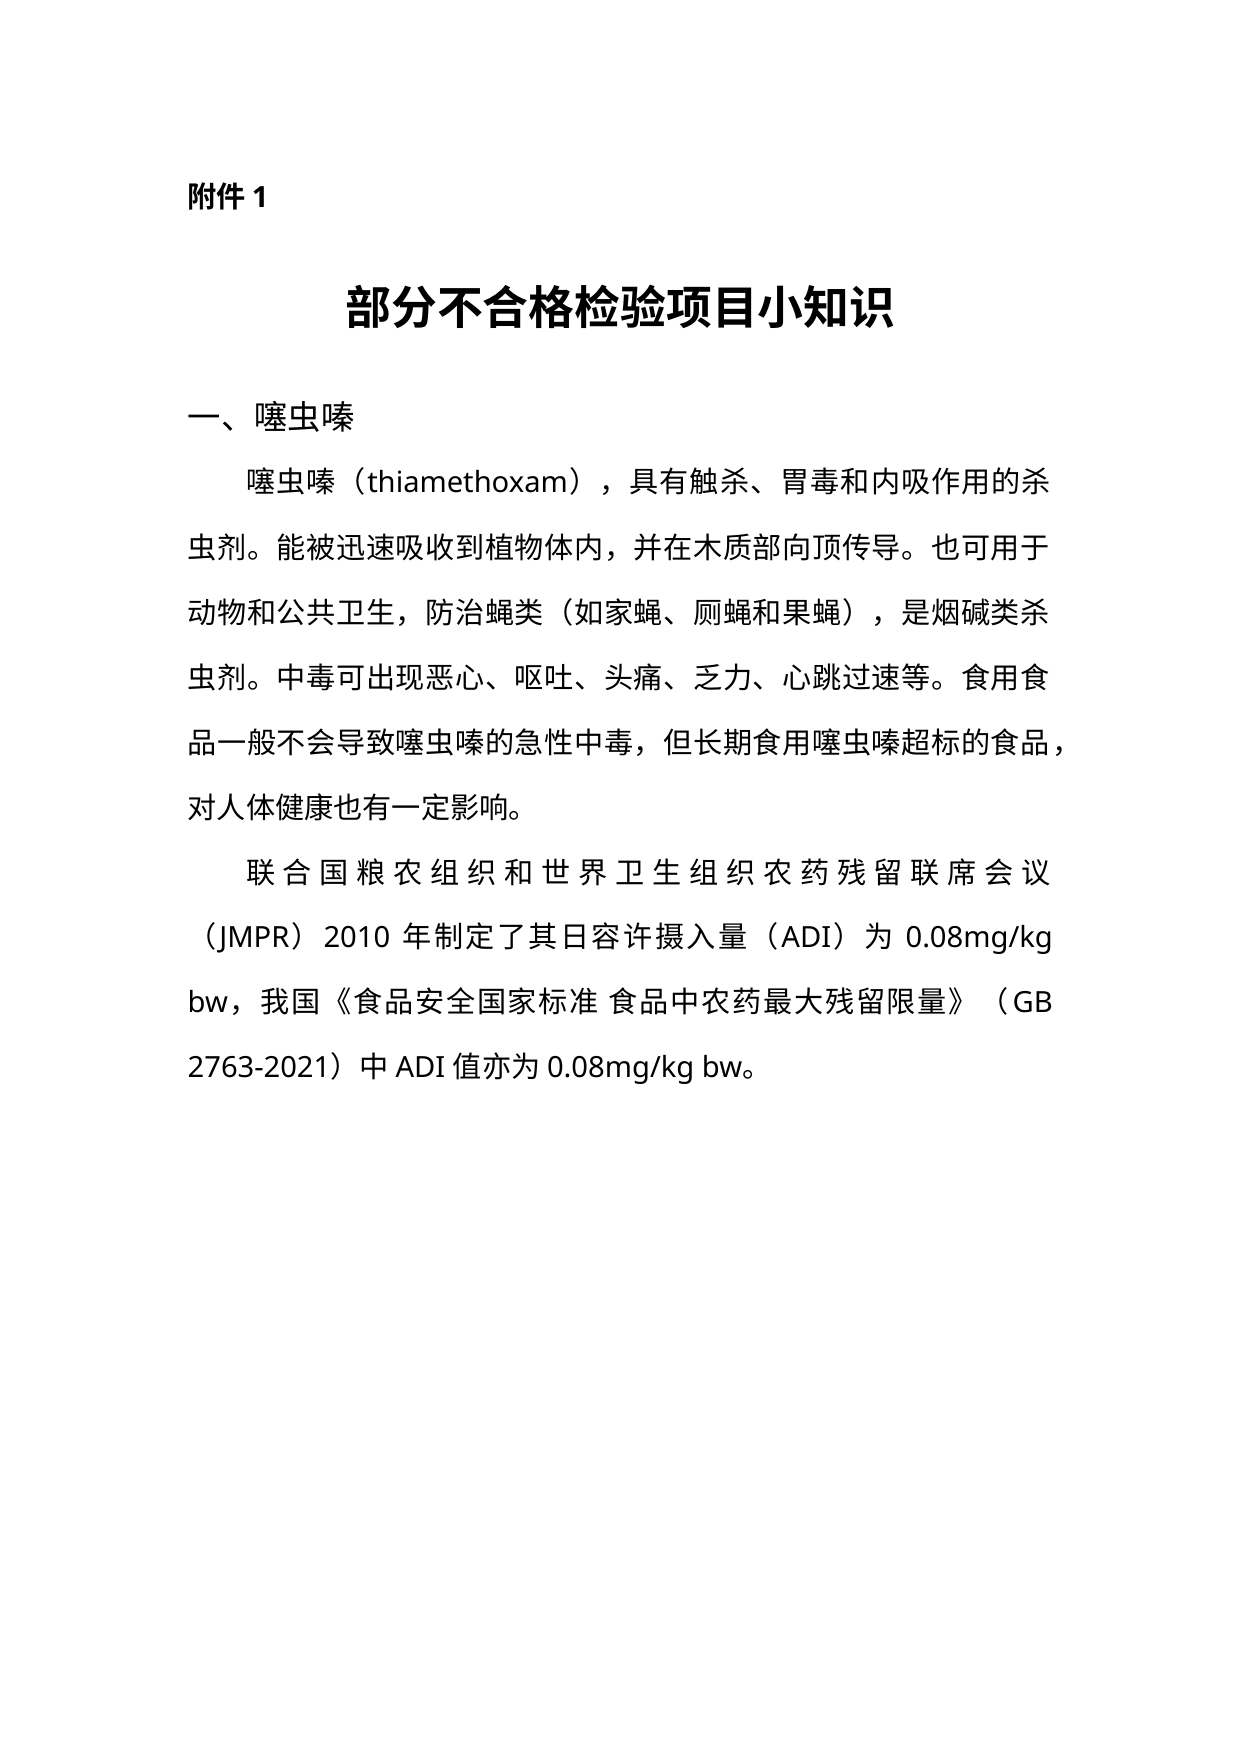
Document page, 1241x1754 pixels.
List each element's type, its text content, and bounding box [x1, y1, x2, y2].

list 联合国粮农组织和世界卫生组织农药残留联席会议（JMPR）2010 年制定了其日容许摄入量（ADI）为 0.08mg/kg bw，我国《食品安全国家标准 食品中农药最大残留限量》（GB 2763-2021）中 ADI 值亦为 0.08mg/kg bw。 [187, 838, 1053, 1098]
text 部分不合格检验项目小知识 [187, 256, 1053, 354]
list 噻虫嗪（thiamethoxam），具有触杀、胃毒和内吸作用的杀虫剂。能被迅速吸收到植物体内，并在木质部向顶传导。也可用于动物和公共卫生，防治蝇类（如家蝇、厕蝇和果蝇），是烟碱类杀虫剂。中毒可出现恶心、呕吐、头痛、乏力、心跳过速等。食用食品一般不会导致噻虫嗪的急性中毒，但长期食用噻虫嗪超标的食品，对人体健康也有一定影响。 [187, 448, 1053, 838]
list 一、噻虫嗪 [187, 383, 1053, 448]
text 附件1 [187, 162, 1053, 227]
